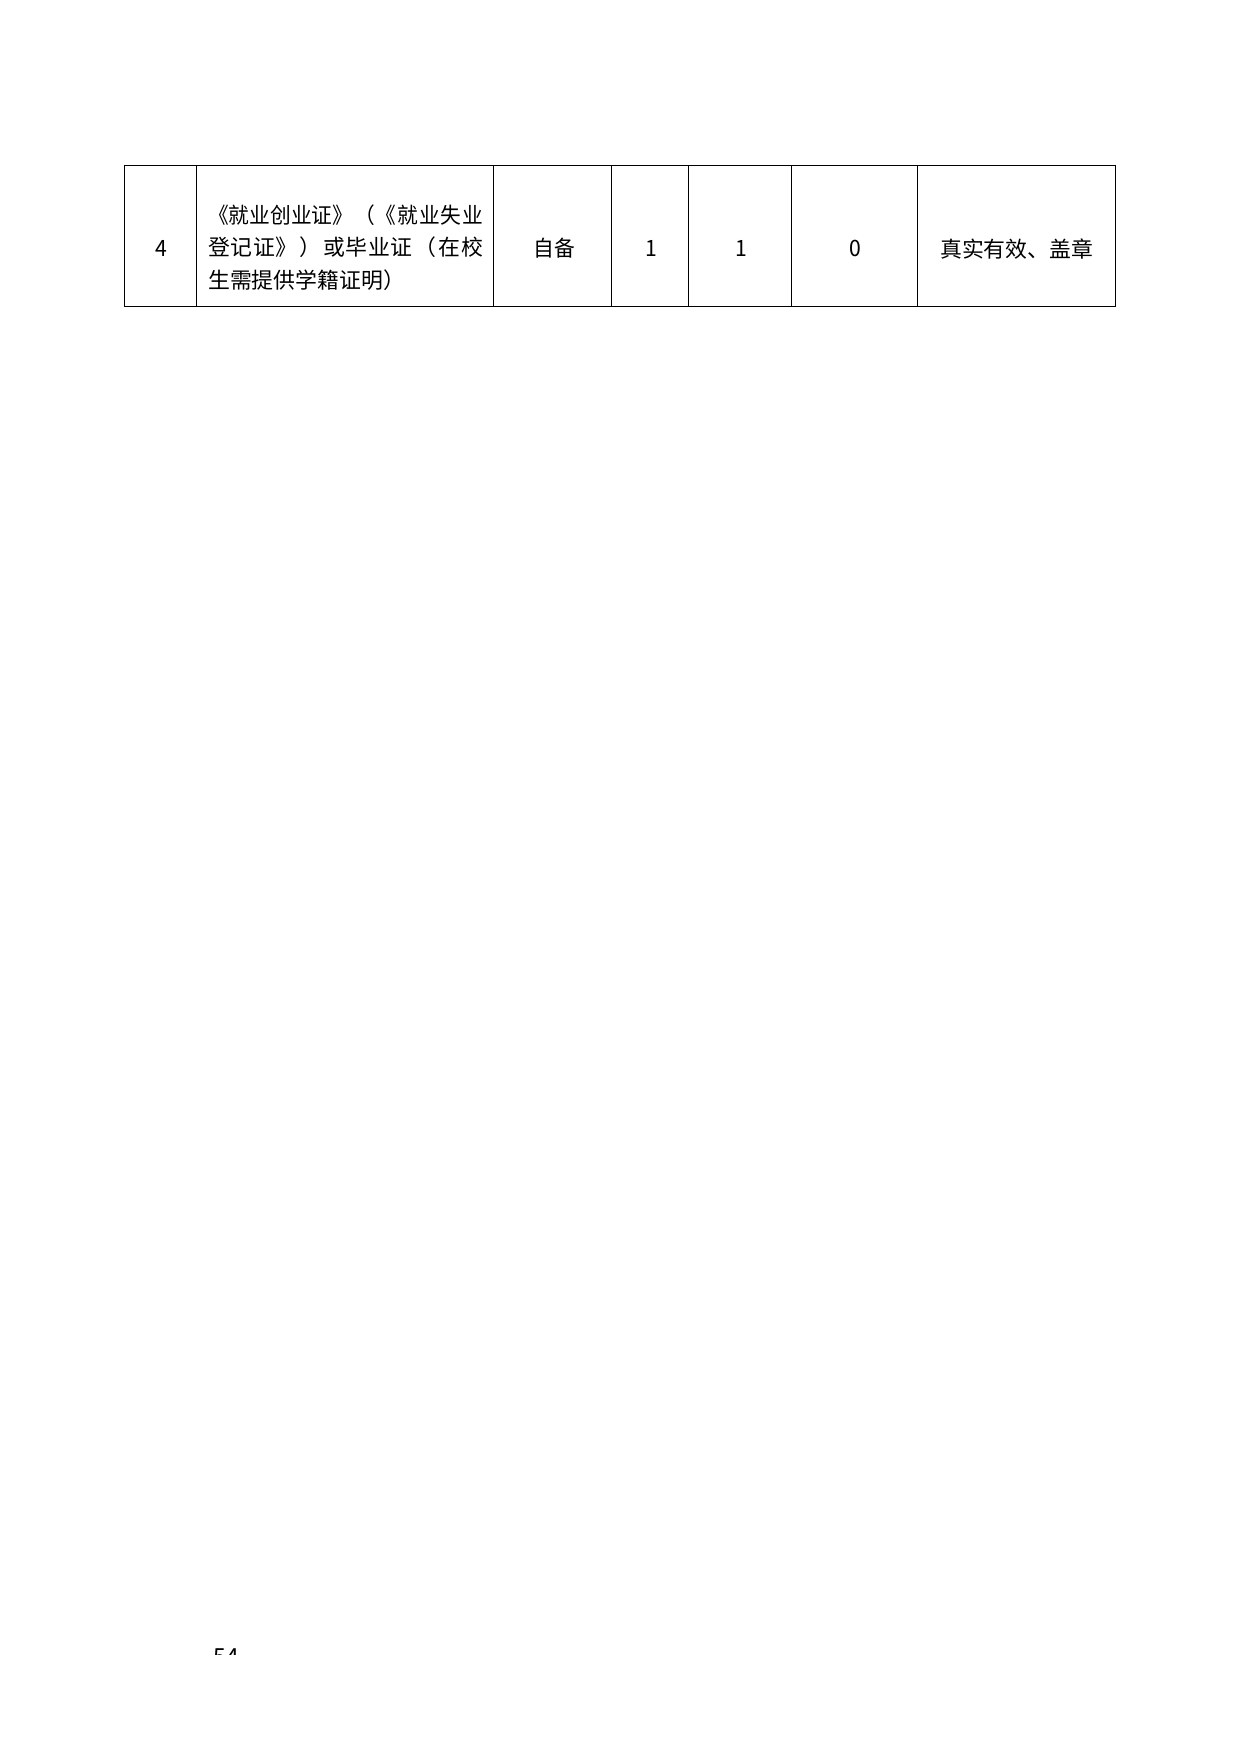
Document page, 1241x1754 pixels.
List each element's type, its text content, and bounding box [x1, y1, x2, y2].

table_cell 4 [125, 166, 196, 306]
table_cell 1 [689, 166, 791, 306]
table_cell 真实有效、盖章 [918, 166, 1115, 306]
table_cell 自备 [494, 166, 611, 306]
table_cell 1 [612, 166, 688, 306]
table_cell 《就业创业证》（《就业失业登记证》）或毕业证（在校生需提供学籍证明） [197, 166, 493, 306]
table_cell 0 [792, 166, 917, 306]
